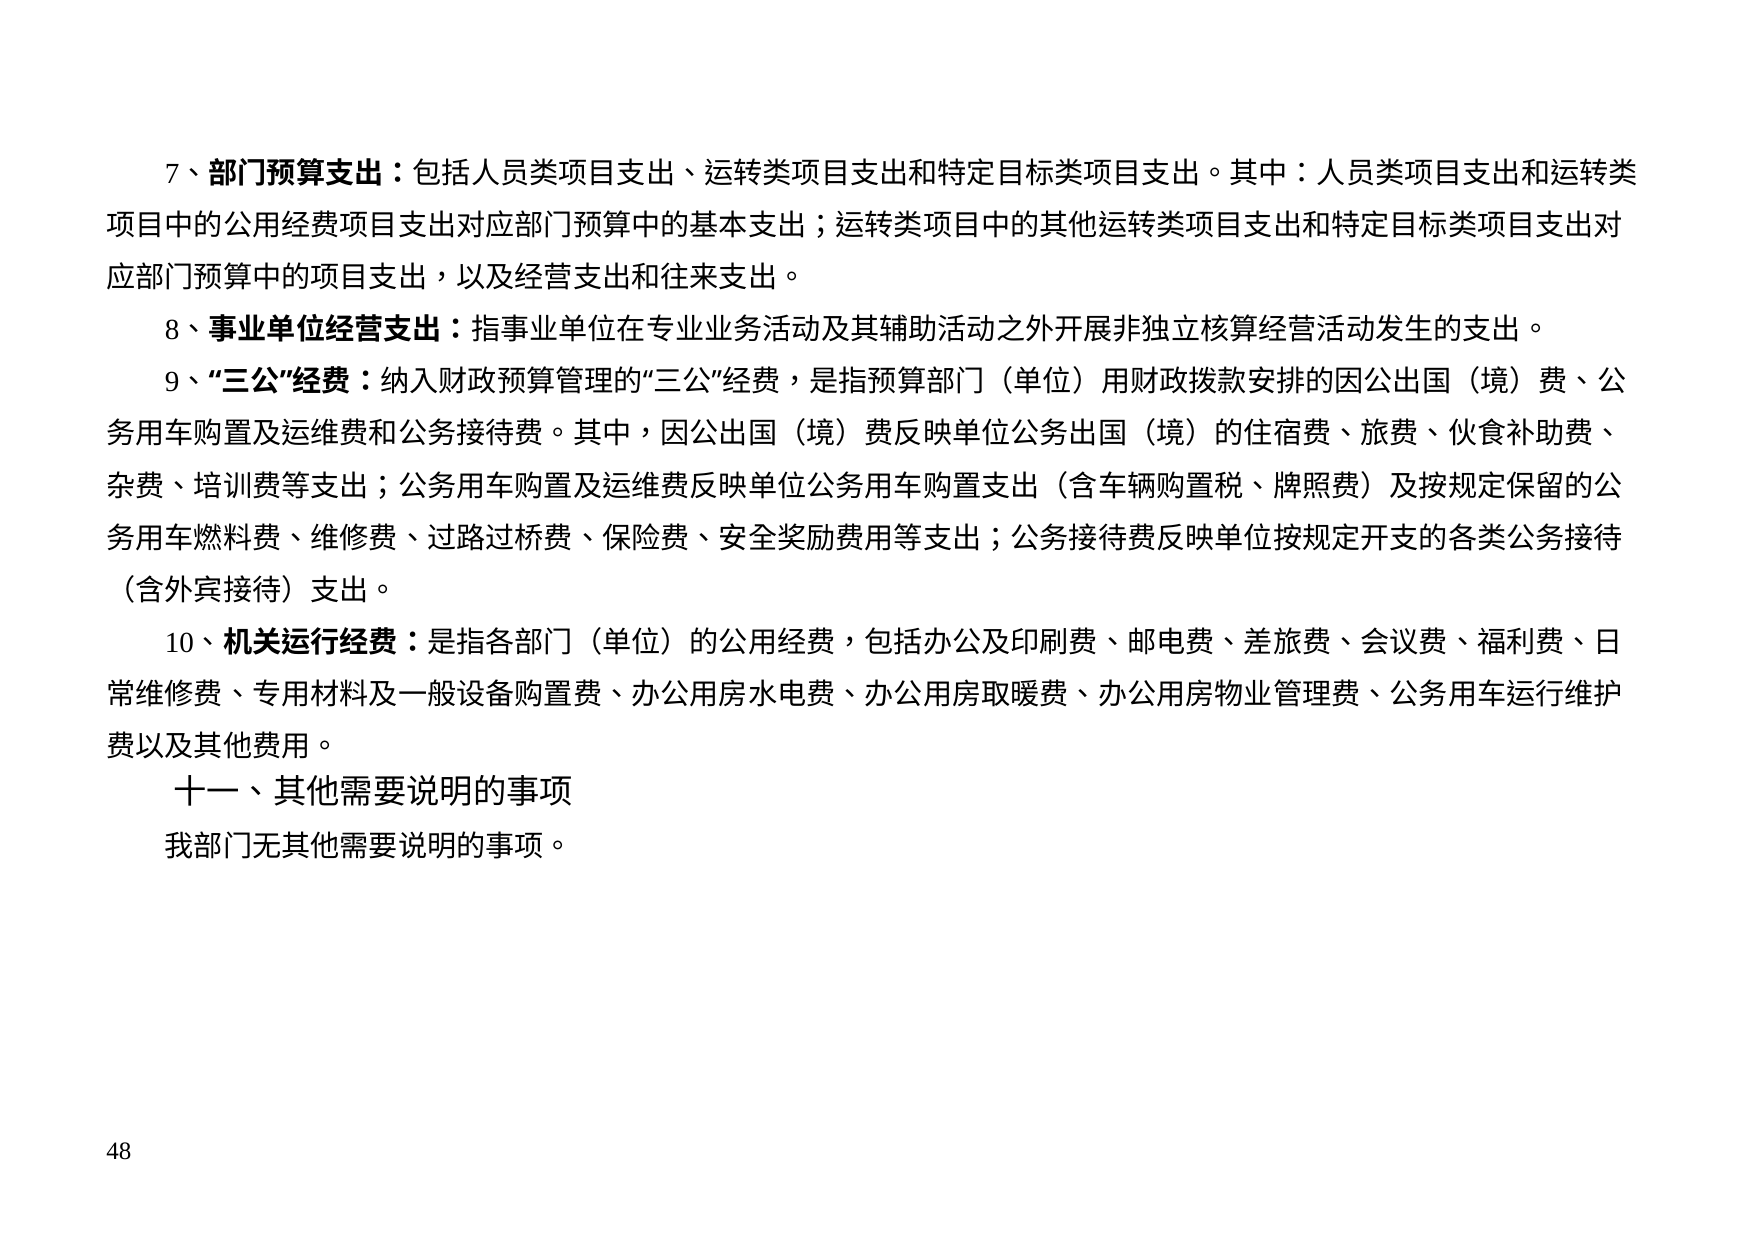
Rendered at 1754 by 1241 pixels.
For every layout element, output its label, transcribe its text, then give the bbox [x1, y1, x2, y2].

text 9、“三公”经费：纳入财政预算管理的“三公”经费，是指预算部门（单位）用财政拨款安排的因公出国（境）费、公务用车购置及运维费和公务接待费。其中，因公出国（境）费反映单位公务出国（境）的住宿费、旅费、伙食补助费、杂费、培训费等支出；公务用车购置及运维费反映单位公务用车购置支出（含车辆购置税、牌照费）及按规定保留的公务用车燃料费、维修费、过路过桥费、保险费、安全奖励费用等支出；公务接待费反映单位按规定开支的各类公务接待（含外宾接待）支出。 [106, 350, 1648, 611]
text 7、部门预算支出：包括人员类项目支出、运转类项目支出和特定目标类项目支出。其中：人员类项目支出和运转类项目中的公用经费项目支出对应部门预算中的基本支出；运转类项目中的其他运转类项目支出和特定目标类项目支出对应部门预算中的项目支出，以及经营支出和往来支出。 [106, 142, 1648, 298]
text 我部门无其他需要说明的事项。 [106, 814, 1648, 866]
text 8、事业单位经营支出：指事业单位在专业业务活动及其辅助活动之外开展非独立核算经营活动发生的支出。 [106, 298, 1648, 350]
text 十一、其他需要说明的事项 [106, 768, 1648, 813]
text 10、机关运行经费：是指各部门（单位）的公用经费，包括办公及印刷费、邮电费、差旅费、会议费、福利费、日常维修费、专用材料及一般设备购置费、办公用房水电费、办公用房取暖费、办公用房物业管理费、公务用车运行维护费以及其他费用。 [106, 611, 1648, 767]
